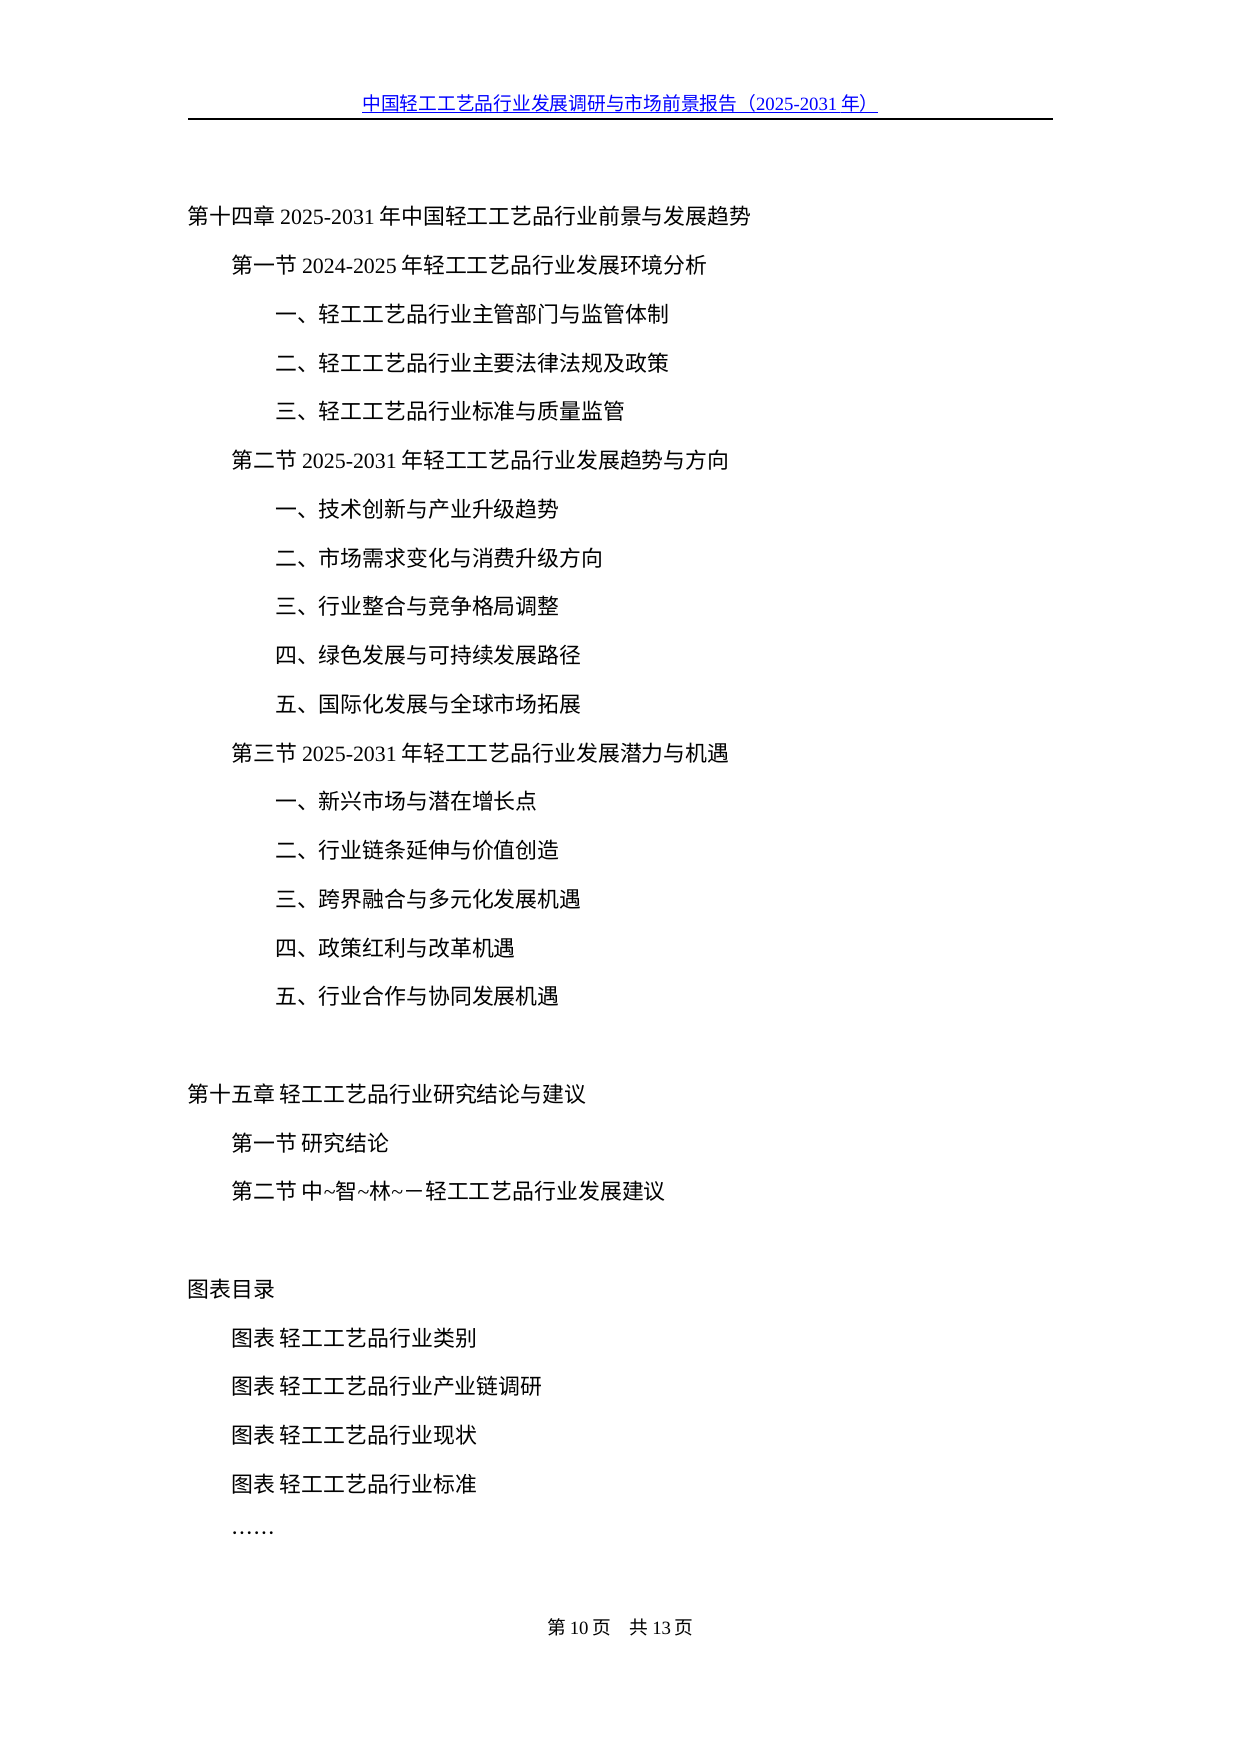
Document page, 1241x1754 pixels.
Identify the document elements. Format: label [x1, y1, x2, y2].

text [187, 150, 1053, 1548]
